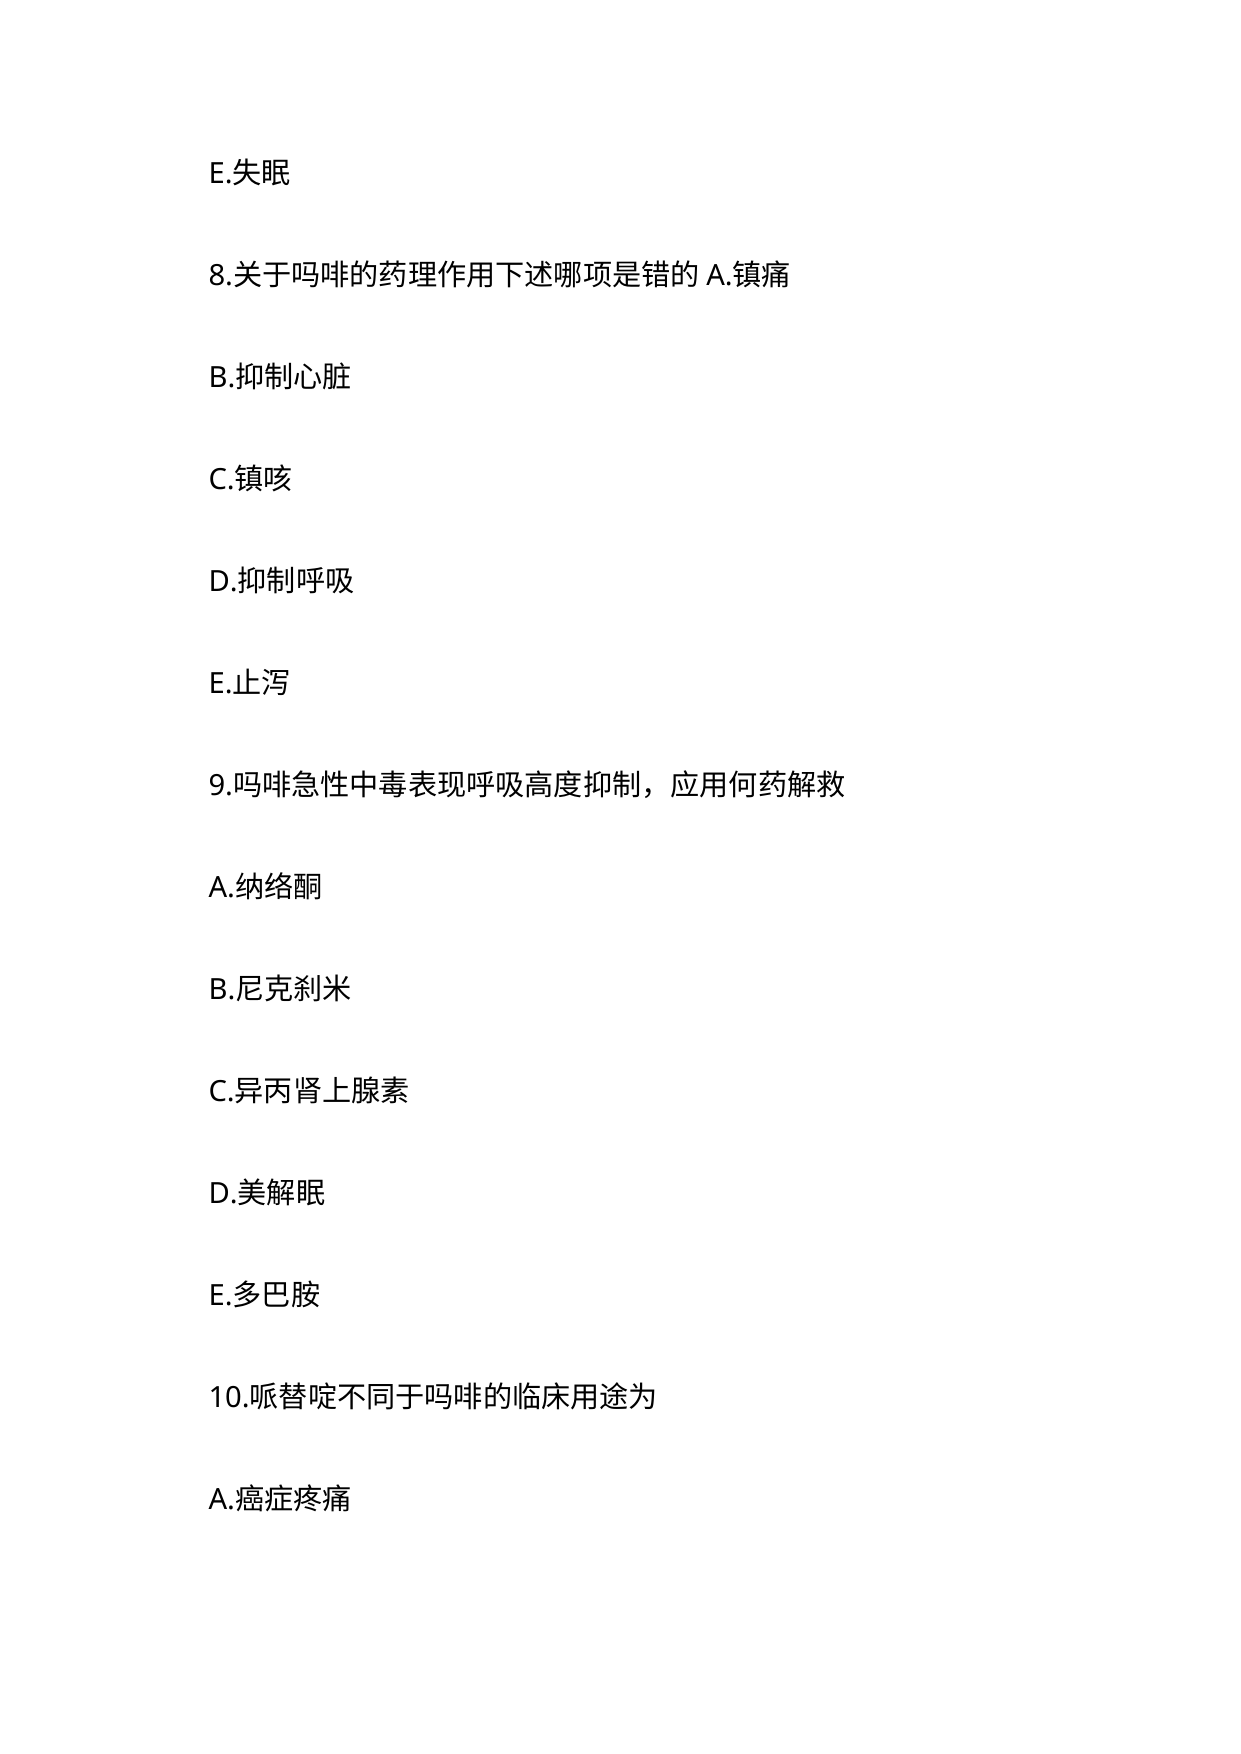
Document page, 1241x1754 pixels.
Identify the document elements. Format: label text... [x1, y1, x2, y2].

text A.纳络酮 [150, 864, 1090, 906]
text C.镇咳 [150, 456, 1090, 498]
text D.美解眠 [150, 1170, 1090, 1212]
text 10.哌替啶不同于吗啡的临床用途为 [150, 1374, 1090, 1416]
text A.癌症疼痛 [150, 1476, 1090, 1518]
text B.抑制心脏 [150, 354, 1090, 396]
text 9.吗啡急性中毒表现呼吸高度抑制，应用何药解救 [150, 762, 1090, 804]
text 8.关于吗啡的药理作用下述哪项是错的 A.镇痛 [150, 252, 1090, 294]
text D.抑制呼吸 [150, 558, 1090, 600]
text E.多巴胺 [150, 1272, 1090, 1314]
text E.失眠 [150, 150, 1090, 192]
text E.止泻 [150, 660, 1090, 702]
text C.异丙肾上腺素 [150, 1068, 1090, 1110]
text B.尼克刹米 [150, 966, 1090, 1008]
